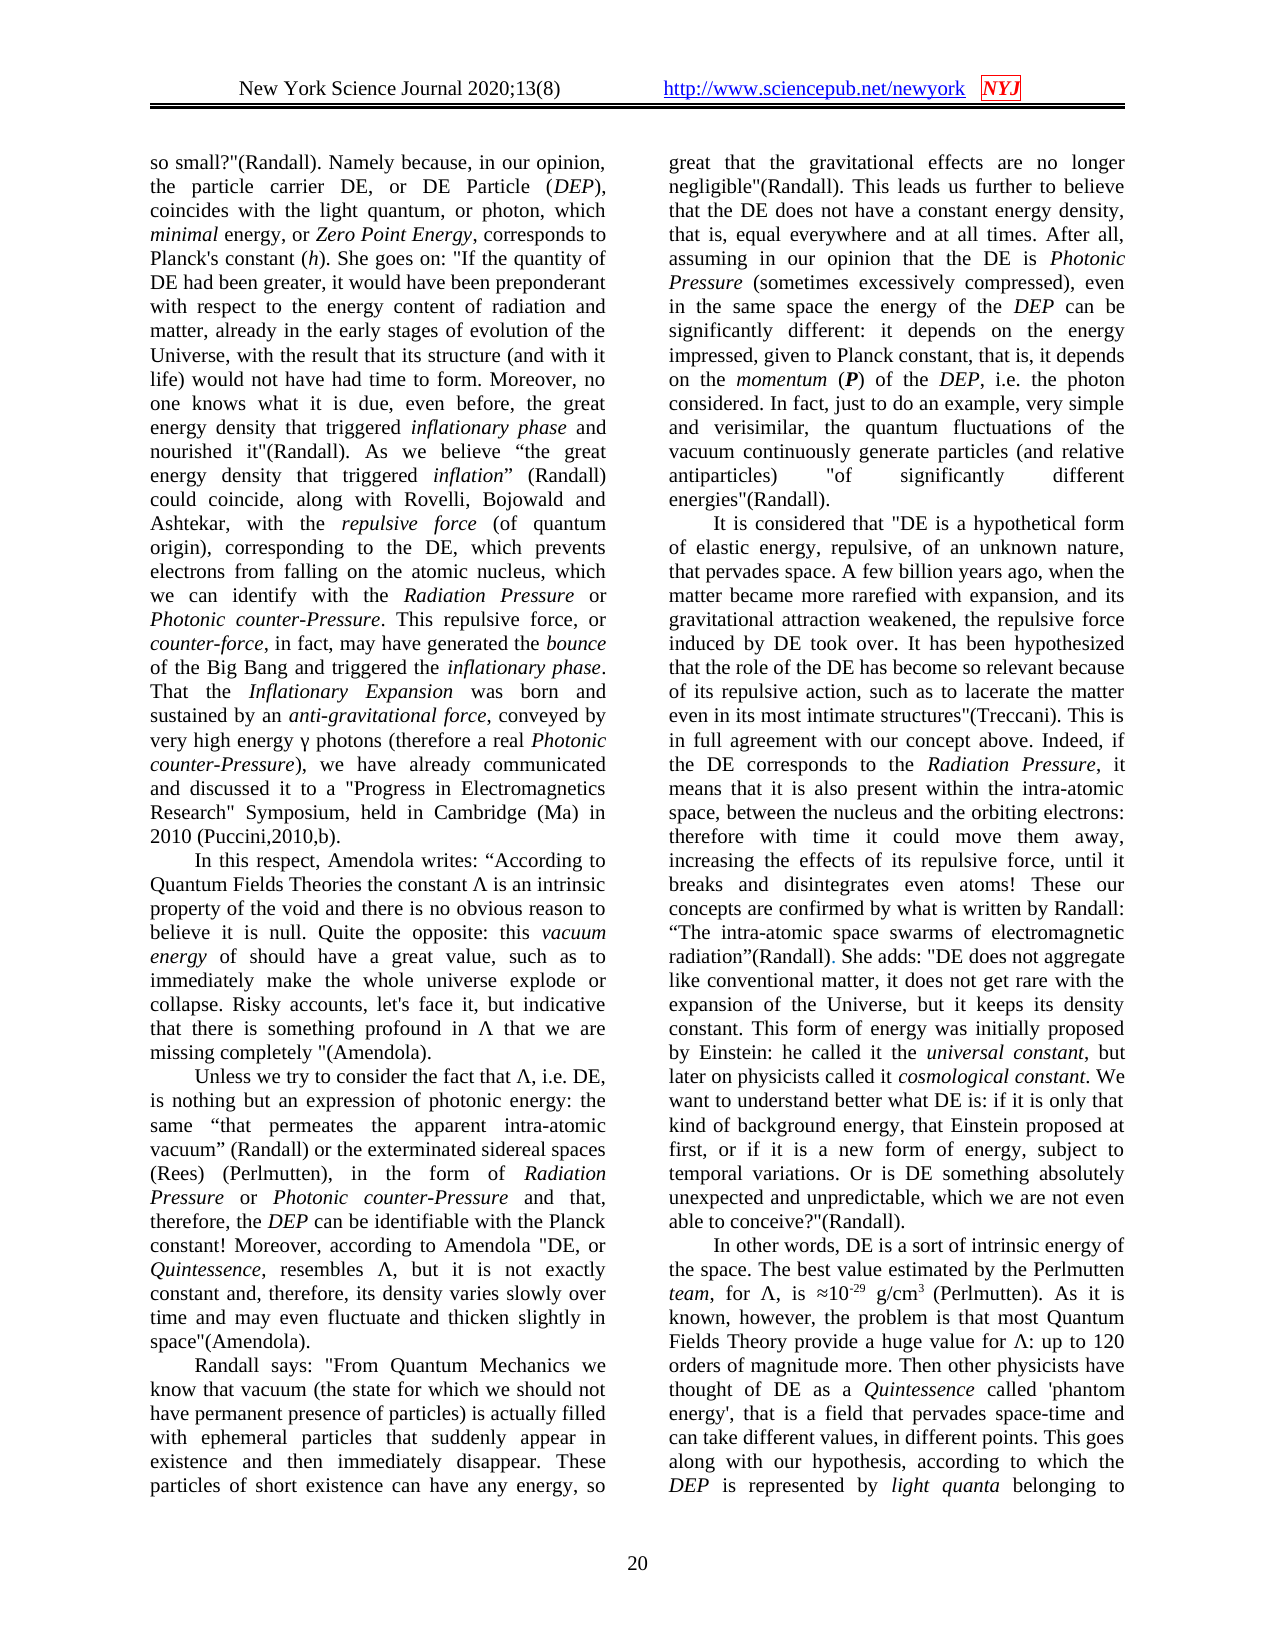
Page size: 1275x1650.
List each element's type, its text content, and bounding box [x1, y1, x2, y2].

text In this respect, Amendola writes: “According to Quantum Fields Theories the constant Λ is an intrinsic property of the void and there is no obvious reason to believe it is null. Quite the opposite: this vacuum energy of should have a great value, such as to immediately make the whole universe explode or collapse. Risky accounts, let's face it, but indicative that there is something profound in Λ that we are missing completely "(Amendola). [150, 848, 606, 1064]
text Randall says: "From Quantum Mechanics we know that vacuum (the state for which we should not have permanent presence of particles) is actually filled with ephemeral particles that suddenly appear in existence and then immediately disappear. These particles of short existence can have any energy, so great that the gravitational effects are no longer negligible"(Randall). This leads us further to believe that the DE does not have a constant energy density, that is, equal everywhere and at all times. After all, assuming in our opinion that the DE is Photonic Pressure (sometimes excessively compressed), even in the same space the energy of the DEP can be significantly different: it depends on the energy impressed, given to Planck constant, that is, it depends on the momentum (P) of the DEP, i.e. the photon considered. In fact, just to do an example, very simple and verisimilar, the quantum fluctuations of the vacuum continuously generate particles (and relative antiparticles) "of significantly different energies"(Randall). [150, 1353, 606, 1497]
text It is considered that "DE is a hypothetical form of elastic energy, repulsive, of an unknown nature, that pervades space. A few billion years ago, when the matter became more rarefied with expansion, and its gravitational attraction weakened, the repulsive force induced by DE took over. It has been hypothesized that the role of the DE has become so relevant because of its repulsive action, such as to lacerate the matter even in its most intimate structures"(Treccani). This is in full agreement with our concept above. Indeed, if the DE corresponds to the Radiation Pressure, it means that it is also present within the intra-atomic space, between the nucleus and the orbiting electrons: therefore with time it could move them away, increasing the effects of its repulsive force, until it breaks and disintegrates even atoms! These our concepts are confirmed by what is written by Randall: “The intra-atomic space swarms of electromagnetic radiation”(Randall). She adds: "DE does not aggregate like conventional matter, it does not get rare with the expansion of the Universe, but it keeps its density constant. This form of energy was initially proposed by Einstein: he called it the universal constant, but later on physicists called it cosmological constant. We want to understand better what DE is: if it is only that kind of background energy, that Einstein proposed at first, or if it is a new form of energy, subject to temporal variations. Or is DE something absolutely unexpected and unpredictable, which we are not even able to conceive?"(Randall). [669, 511, 1125, 1233]
text Randall says: "From Quantum Mechanics we know that vacuum (the state for which we should not have permanent presence of particles) is actually filled with ephemeral particles that suddenly appear in existence and then immediately disappear. These particles of short existence can have any energy, so great that the gravitational effects are no longer negligible"(Randall). This leads us further to believe that the DE does not have a constant energy density, that is, equal everywhere and at all times. After all, assuming in our opinion that the DE is Photonic Pressure (sometimes excessively compressed), even in the same space the energy of the DEP can be significantly different: it depends on the energy impressed, given to Planck constant, that is, it depends on the momentum (P) of the DEP, i.e. the photon considered. In fact, just to do an example, very simple and verisimilar, the quantum fluctuations of the vacuum continuously generate particles (and relative antiparticles) "of significantly different energies"(Randall). [669, 150, 1125, 511]
text Unless we try to consider the fact that Λ, i.e. DE, is nothing but an expression of photonic energy: the same “that permeates the apparent intra-atomic vacuum” (Randall) or the exterminated sidereal spaces (Rees) (Perlmutten), in the form of Radiation Pressure or Photonic counter-Pressure and that, therefore, the DEP can be identifiable with the Planck constant! Moreover, according to Amendola "DE, or Quintessence, resembles Λ, but it is not exactly constant and, therefore, its density varies slowly over time and may even fluctuate and thicken slightly in space"(Amendola). [150, 1064, 606, 1353]
